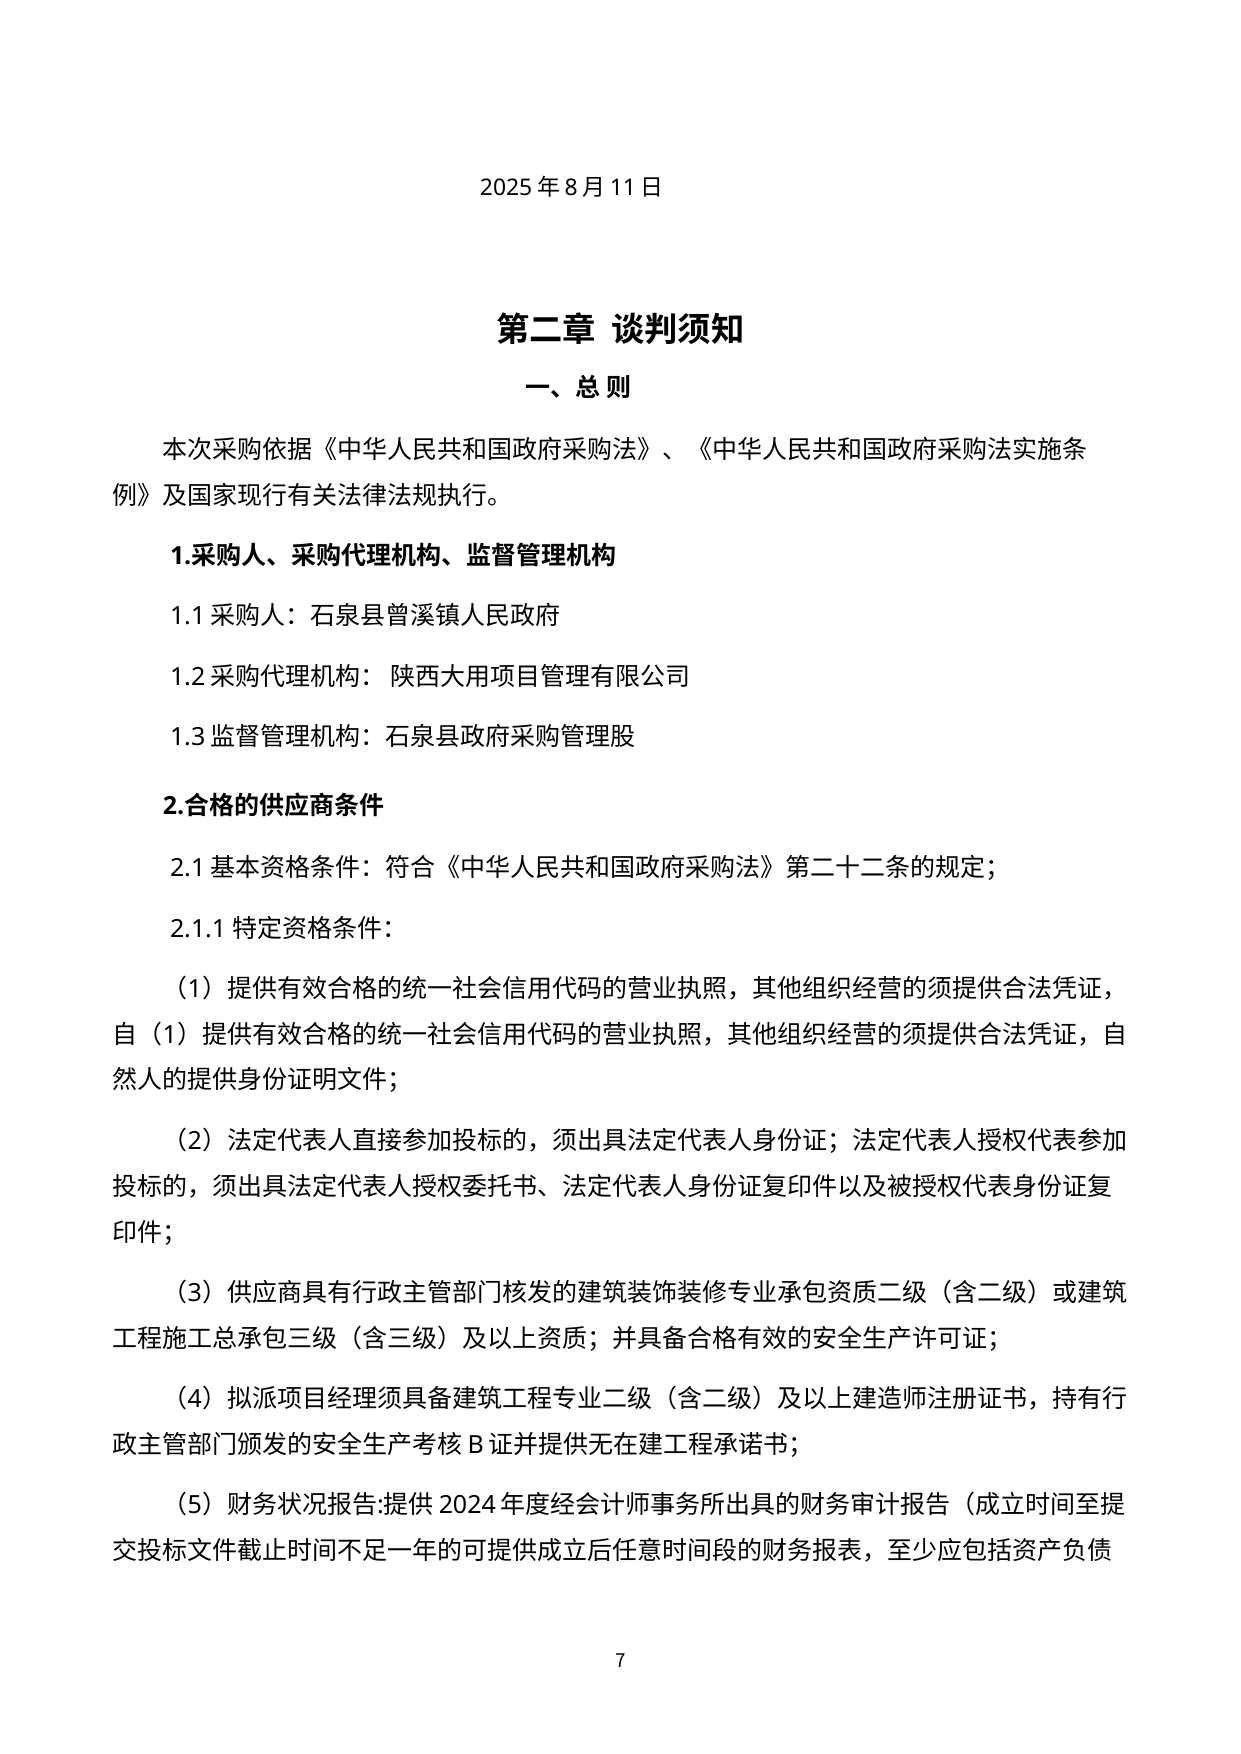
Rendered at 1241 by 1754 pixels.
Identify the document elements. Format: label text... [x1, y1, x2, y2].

text 2.1.1 特定资格条件： [159, 900, 1089, 946]
list 2.合格的供应商条件 [112, 769, 766, 826]
text 2.1基本资格条件：符合《中华人民共和国政府采购法》第二十二条的规定； [159, 840, 1089, 886]
text （4）拟派项目经理须具备建筑工程专业二级（含二级）及以上建造师注册证书，持有行政主管部门颁发的安全生产考核B证并提供无在建工程承诺书； [112, 1371, 1128, 1462]
text 1.3监督管理机构：石泉县政府采购管理股 [159, 709, 1089, 754]
text 1.1采购人：石泉县曾溪镇人民政府 [159, 588, 1089, 634]
text 2025年8月11日 [112, 150, 1128, 206]
text （1）提供有效合格的统一社会信用代码的营业执照，其他组织经营的须提供合法凭证，自（1）提供有效合格的统一社会信用代码的营业执照，其他组织经营的须提供合法凭证，自然人的提供身份证明文件； [112, 961, 1128, 1098]
text （3）供应商具有行政主管部门核发的建筑装饰装修专业承包资质二级（含二级）或建筑工程施工总承包三级（含三级）及以上资质；并具备合格有效的安全生产许可证； [112, 1264, 1128, 1356]
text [112, 1477, 1128, 1568]
text 第二章 谈判须知 [112, 303, 1128, 351]
text 1.采购人、采购代理机构、监督管理机构 [159, 528, 1089, 574]
text 本次采购依据《中华人民共和国政府采购法》、《中华人民共和国政府采购法实施条例》及国家现行有关法律法规执行。 [112, 422, 1128, 513]
subtitle 一、总 则 [149, 351, 1128, 407]
text 1.2采购代理机构： 陕西大用项目管理有限公司 [159, 648, 1089, 694]
text （2）法定代表人直接参加投标的，须出具法定代表人身份证；法定代表人授权代表参加投标的，须出具法定代表人授权委托书、法定代表人身份证复印件以及被授权代表身份证复印件； [112, 1113, 1128, 1250]
